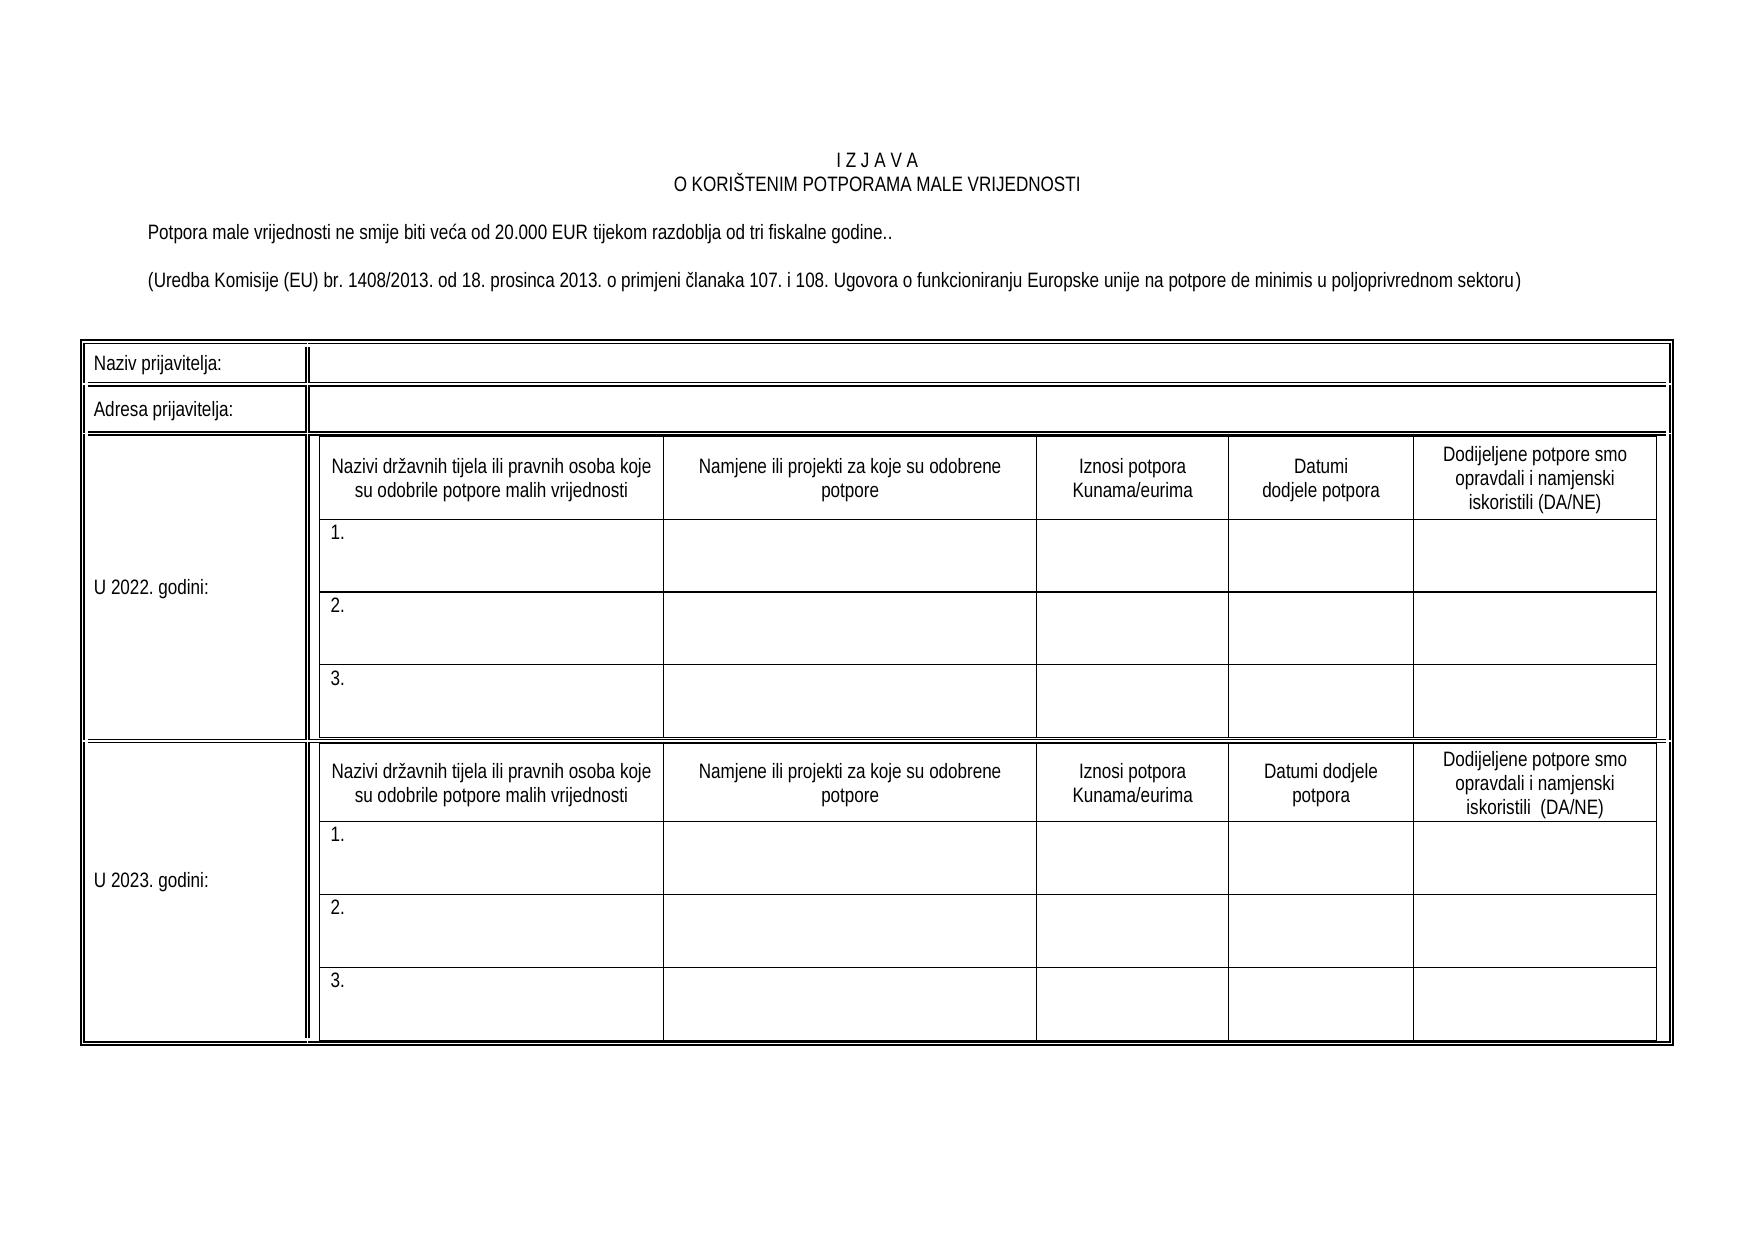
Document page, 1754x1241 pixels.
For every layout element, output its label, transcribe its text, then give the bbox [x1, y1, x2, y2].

table_cell [308, 739, 1671, 1041]
text O KORIŠTENIM POTPORAMA MALE VRIJEDNOSTI [148, 172, 1606, 196]
table_cell U 2023. godini: [83, 739, 307, 1041]
text Potpora male vrijednosti ne smije biti veća od 20.000 EUR tijekom razdoblja od tri fiskalne godine.. [148, 219, 1606, 243]
text I Z J A V A [148, 148, 1606, 172]
table_cell [308, 382, 1671, 431]
table_cell U 2022. godini: [83, 431, 307, 738]
table_cell [308, 431, 1671, 738]
table_cell Adresa prijavitelja: [83, 382, 307, 431]
table_header [308, 344, 1669, 382]
table_header Naziv prijavitelja: [85, 344, 307, 382]
text (Uredba Komisije (EU) br. 1408/2013. od 18. prosinca 2013. o primjeni članaka 107. i 108. Ugovora o funkcioniranju Europske unije na potpore de minimis u poljoprivrednom sektoru) [148, 267, 1606, 291]
